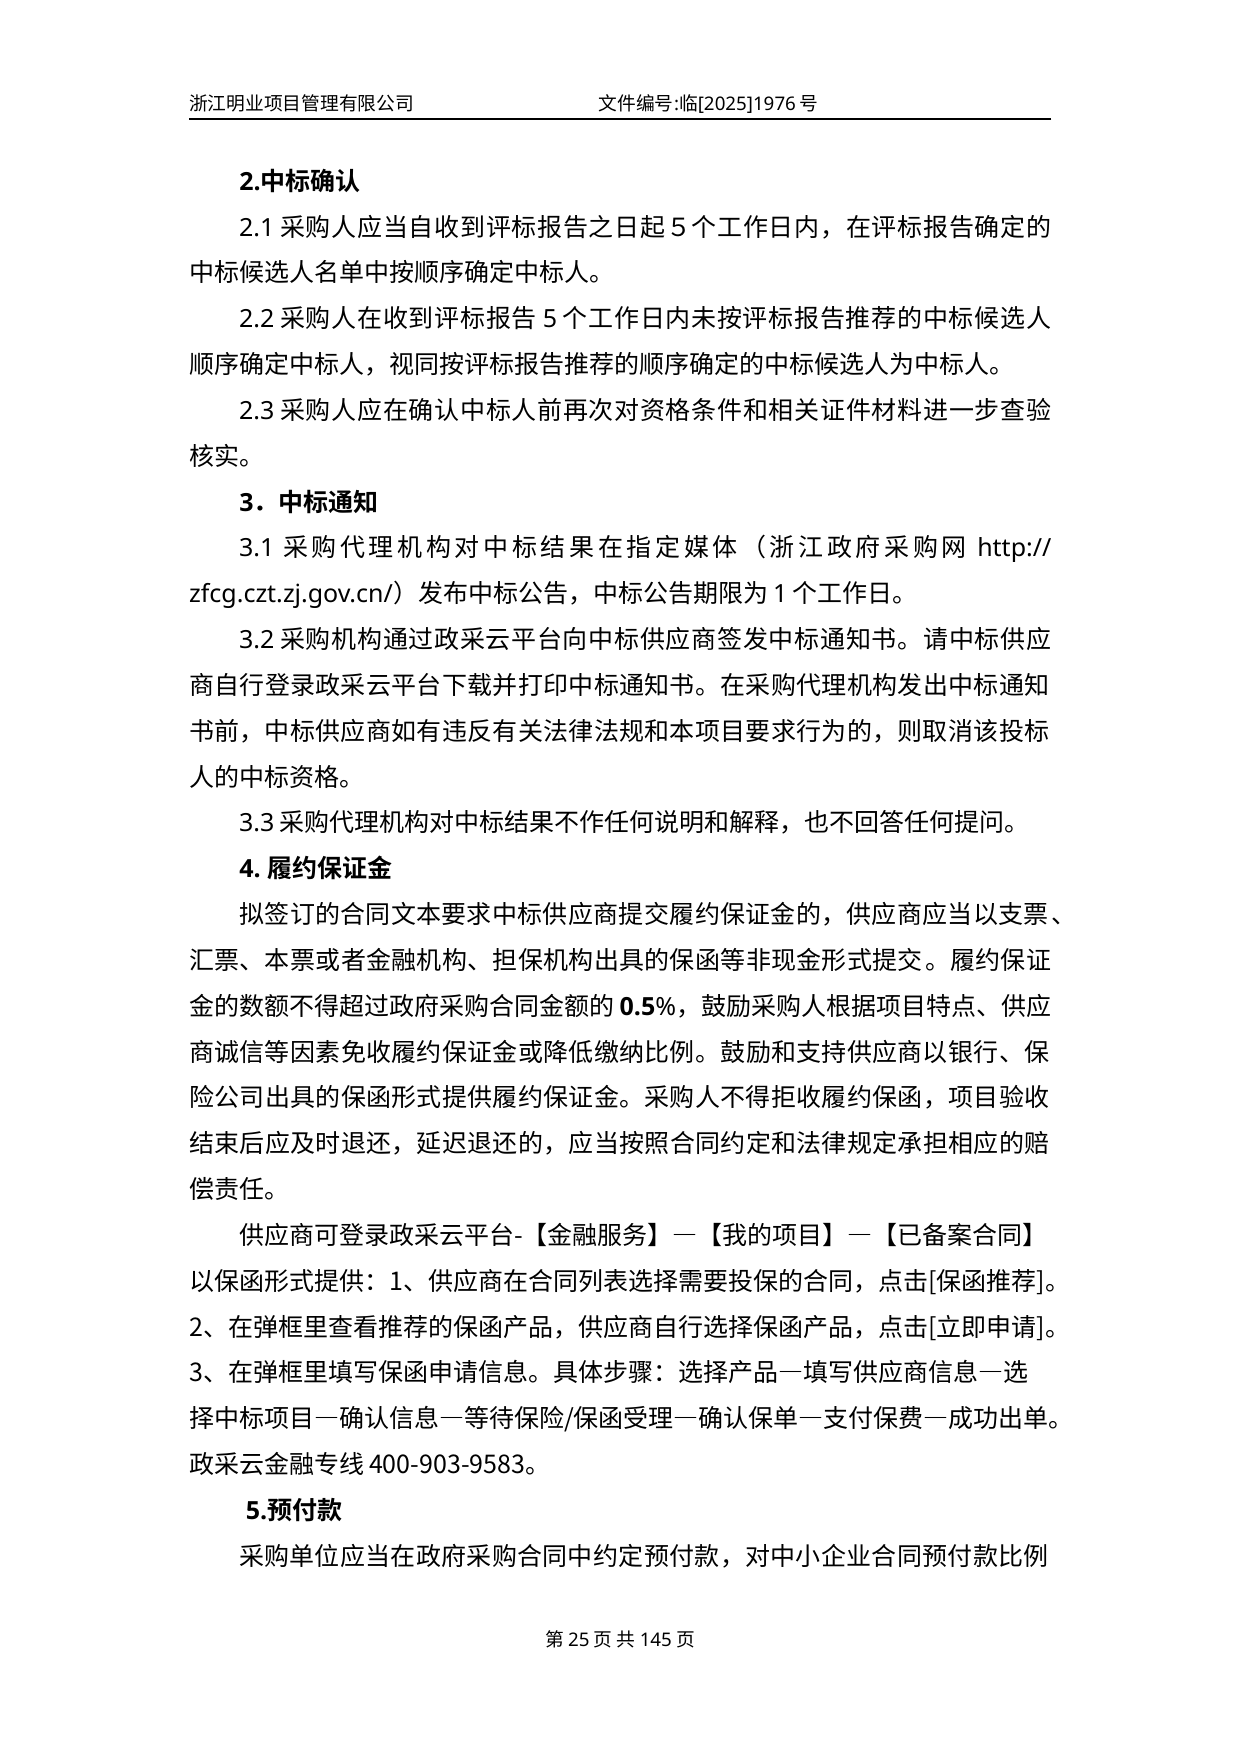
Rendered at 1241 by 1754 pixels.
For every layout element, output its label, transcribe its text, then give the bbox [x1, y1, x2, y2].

text 2.中标确认 [189, 153, 1051, 199]
text 2.1采购人应当自收到评标报告之日起５个工作日内，在评标报告确定的中标候选人名单中按顺序确定中标人。 [189, 199, 1051, 291]
subtitle 供应商可登录政采云平台-【金融服务】—【我的项目】—【已备案合同】以保函形式提供：1、供应商在合同列表选择需要投保的合同，点击[保函推荐]。2、在弹框里查看推荐的保函产品，供应商自行选择保函产品，点击[立即申请]。3、在弹框里填写保函申请信息。具体步骤：选择产品—填写供应商信息—选择中标项目—确认信息—等待保险/保函受理—确认保单—支付保费—成功出单。政采云金融专线400-903-9583。 [189, 1208, 1051, 1483]
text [189, 1528, 1051, 1574]
text 3.3采购代理机构对中标结果不作任何说明和解释，也不回答任何提问。 [189, 795, 1051, 841]
text 2.2采购人在收到评标报告5个工作日内未按评标报告推荐的中标候选人顺序确定中标人，视同按评标报告推荐的顺序确定的中标候选人为中标人。 [189, 291, 1051, 383]
text 2.3采购人应在确认中标人前再次对资格条件和相关证件材料进一步查验核实。 [189, 383, 1051, 474]
text 5.预付款 [189, 1483, 1051, 1528]
text 3.1采购代理机构对中标结果在指定媒体（浙江政府采购网http://zfcg.czt.zj.gov.cn/）发布中标公告，中标公告期限为1个工作日。 [189, 520, 1051, 612]
text 4. 履约保证金 [189, 841, 1051, 887]
text 3.2采购机构通过政采云平台向中标供应商签发中标通知书。请中标供应商自行登录政采云平台下载并打印中标通知书。在采购代理机构发出中标通知书前，中标供应商如有违反有关法律法规和本项目要求行为的，则取消该投标人的中标资格。 [189, 612, 1051, 795]
text 拟签订的合同文本要求中标供应商提交履约保证金的，供应商应当以支票、汇票、本票或者金融机构、担保机构出具的保函等非现金形式提交。履约保证金的数额不得超过政府采购合同金额的0.5%，鼓励采购人根据项目特点、供应商诚信等因素免收履约保证金或降低缴纳比例。鼓励和支持供应商以银行、保险公司出具的保函形式提供履约保证金。采购人不得拒收履约保函，项目验收结束后应及时退还，延迟退还的，应当按照合同约定和法律规定承担相应的赔偿责任。 [189, 887, 1051, 1208]
text 3．中标通知 [189, 474, 1051, 520]
